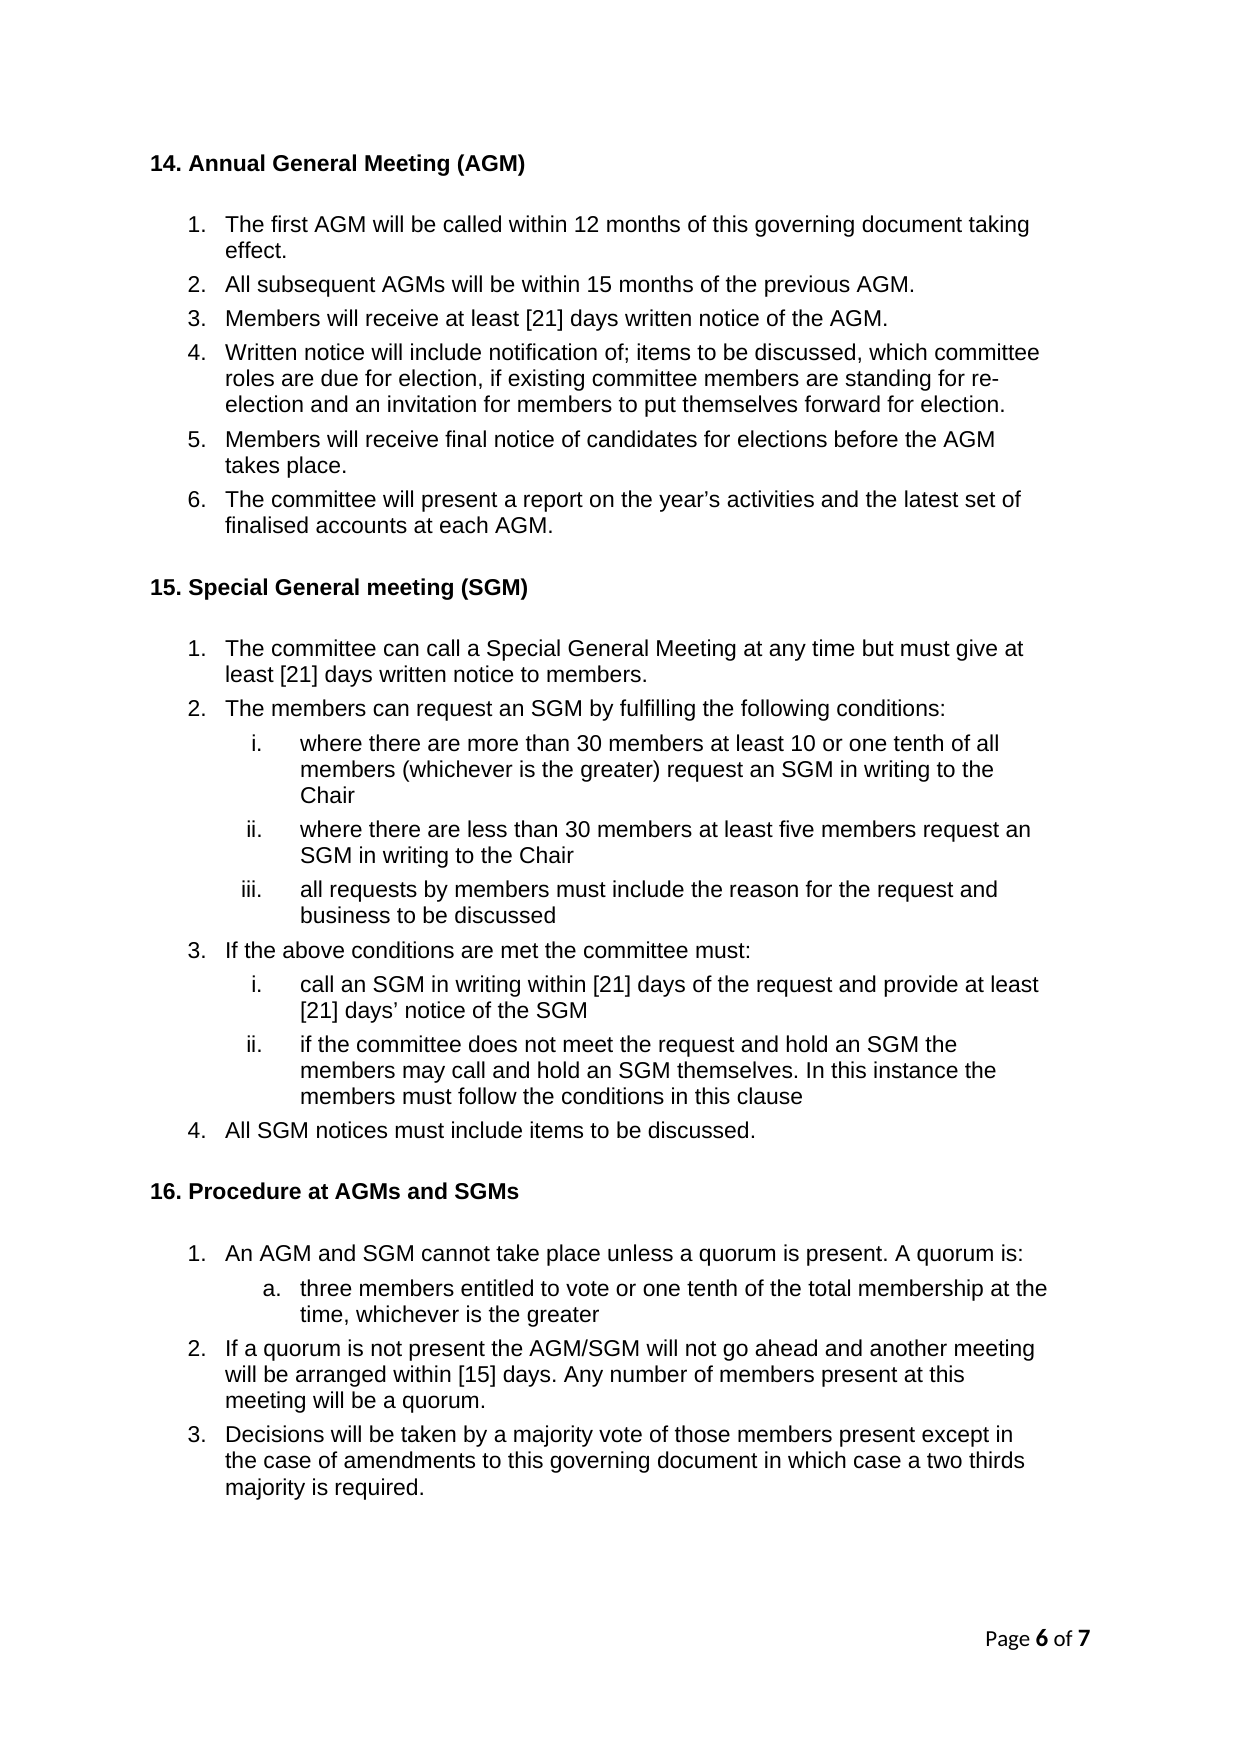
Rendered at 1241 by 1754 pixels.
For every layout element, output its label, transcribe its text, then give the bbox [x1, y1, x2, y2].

text 15. Special General meeting (SGM) [150, 575, 1049, 601]
list three members entitled to vote or one tenth of the total membership at the time, whichever is the greater [262, 1275, 1049, 1327]
list If the above conditions are met the committee must: [187, 937, 1049, 963]
subtitle 14. Annual General Meeting (AGM) [150, 150, 1090, 176]
list The committee can call a Special General Meeting at any time but must give at least [21] days written notice to members. [187, 636, 1049, 688]
text 16. Procedure at AGMs and SGMs [150, 1179, 1049, 1205]
list All subsequent AGMs will be within 15 months of the previous AGM. [187, 271, 1049, 297]
list all requests by members must include the reason for the request and business to be discussed [262, 877, 1049, 929]
list An AGM and SGM cannot take place unless a quorum is present. A quorum is: [187, 1241, 1049, 1267]
list Decisions will be taken by a majority vote of those members present except in the case of amendments to this governing document in which case a two thirds majority is required. [187, 1422, 1049, 1500]
list if the committee does not meet the request and hold an SGM the members may call and hold an SGM themselves. In this instance the members must follow the conditions in this clause [262, 1032, 1049, 1110]
list where there are less than 30 members at least five members request an SGM in writing to the Chair [262, 817, 1049, 869]
list The members can request an SGM by fulfilling the following conditions: [187, 696, 1049, 722]
list Written notice will include notification of; items to be discussed, which committee roles are due for election, if existing committee members are standing for re-election and an invitation for members to put themselves forward for election. [187, 340, 1049, 418]
list where there are more than 30 members at least 10 or one tenth of all members (whichever is the greater) request an SGM in writing to the Chair [262, 730, 1049, 808]
list The first AGM will be called within 12 months of this governing document taking effect. [187, 211, 1049, 263]
list If a quorum is not present the AGM/SGM will not go ahead and another meeting will be arranged within [15] days. Any number of members present at this meeting will be a quorum. [187, 1336, 1049, 1414]
list Members will receive at least [21] days written notice of the AGM. [187, 306, 1049, 332]
list The committee will present a report on the year’s activities and the latest set of finalised accounts at each AGM. [187, 487, 1049, 539]
list call an SGM in writing within [21] days of the request and provide at least [21] days’ notice of the SGM [262, 971, 1049, 1023]
list Members will receive final notice of candidates for elections before the AGM takes place. [187, 426, 1049, 478]
list All SGM notices must include items to be discussed. [187, 1118, 1049, 1144]
